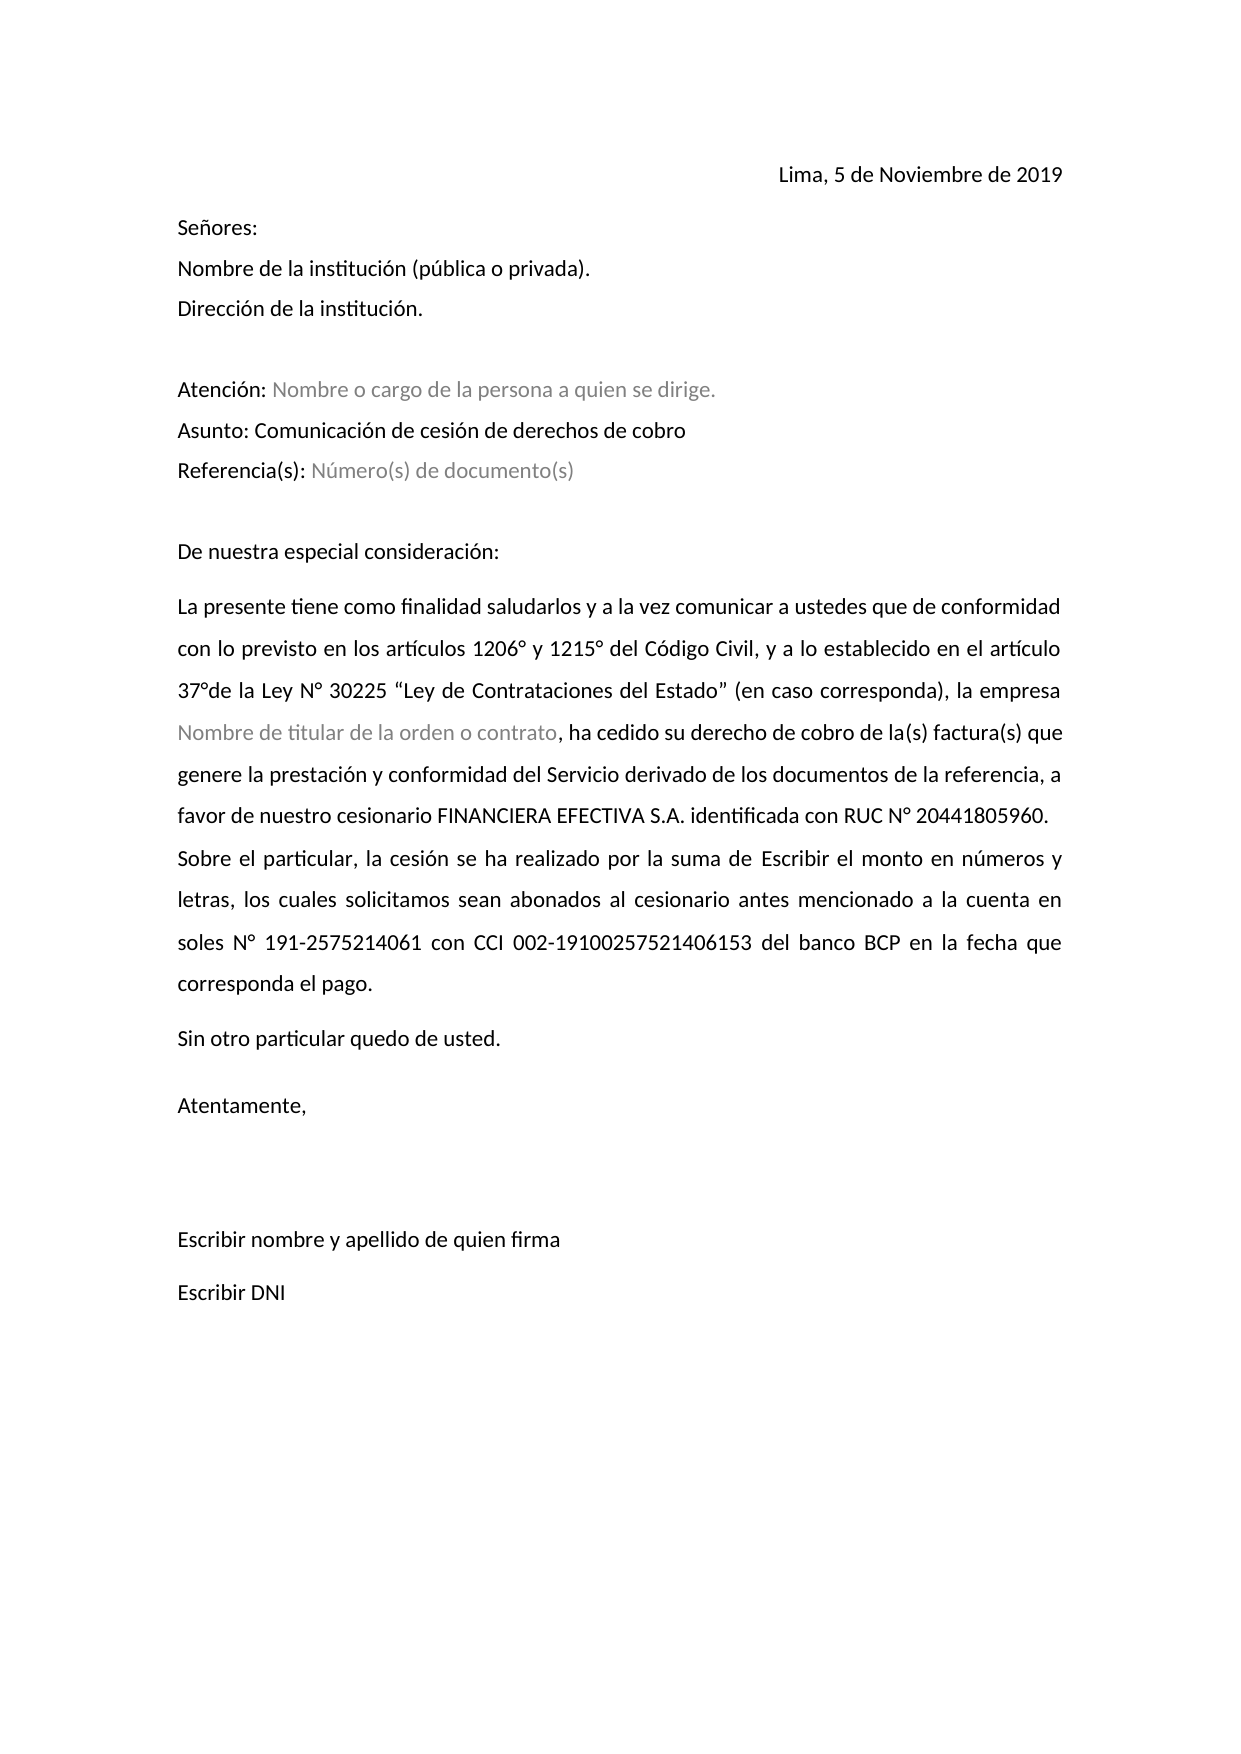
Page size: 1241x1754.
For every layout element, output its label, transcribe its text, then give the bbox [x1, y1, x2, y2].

text Atentamente, [177, 1091, 1063, 1119]
text La presente tiene como finalidad saludarlos y a la vez comunicar a ustedes que de conformidad con lo previsto en los artículos 1206° y 1215° del Código Civil, y a lo establecido en el artículo 37°de la Ley N° 30225 “Ley de Contrataciones del Estado” (en caso corresponda), la empresa , ha cedido su derecho de cobro de la(s) factura(s) que genere la prestación y conformidad del Servicio derivado de los documentos de la referencia, a favor de nuestro cesionario FINANCIERA EFECTIVA S.A. identificada con RUC N° 20441805960. [177, 592, 1063, 830]
text Asunto: Comunicación de cesión de derechos de cobro [177, 416, 1063, 444]
text Referencia(s): [177, 456, 1063, 484]
text De nuestra especial consideración: [177, 537, 1063, 565]
text Sin otro particular quedo de usted. [177, 1024, 1063, 1052]
text Atención: [177, 375, 1063, 403]
text Sobre el particular, la cesión se ha realizado por la suma de , los cuales solicitamos sean abonados al cesionario antes mencionado a la cuenta en soles N° con CCI del banco BCP en la fecha que corresponda el pago. [177, 844, 1063, 998]
text Señores: [177, 213, 1063, 241]
